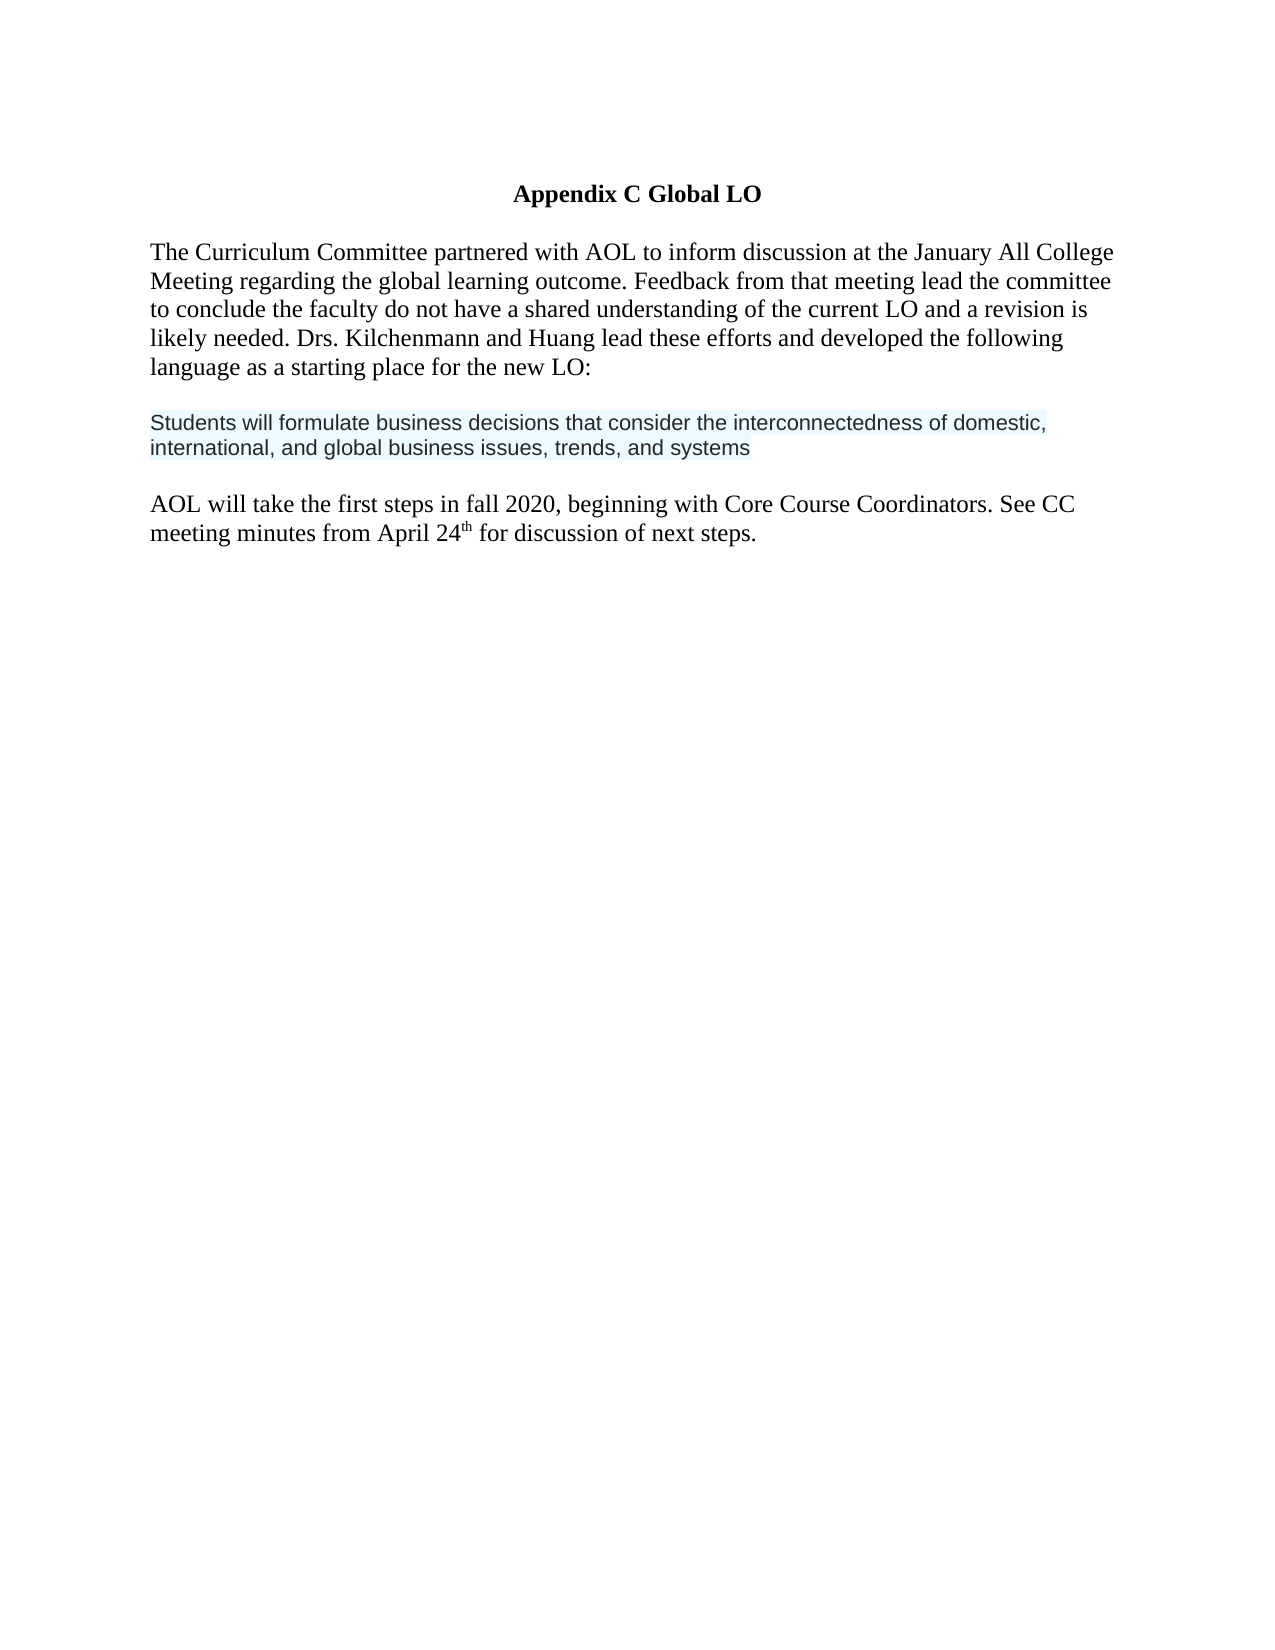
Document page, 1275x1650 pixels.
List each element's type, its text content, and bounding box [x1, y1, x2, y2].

text Students will formulate business decisions that consider the interconnectedness of domestic, international, and global business issues, trends, and systems [751, 410, 1125, 460]
text The Curriculum Committee partnered with AOL to inform discussion at the January All College Meeting regarding the global learning outcome. Feedback from that meeting lead the committee to conclude the faculty do not have a shared understanding of the current LO and a revision is likely needed. Drs. Kilchenmann and Huang lead these efforts and developed the following language as a starting place for the new LO: [150, 237, 1125, 381]
text Appendix C Global LO [150, 179, 1125, 208]
text AOL will take the first steps in fall 2020, beginning with Core Course Coordinators. See CC meeting minutes from April 24th for discussion of next steps. [150, 489, 1125, 547]
